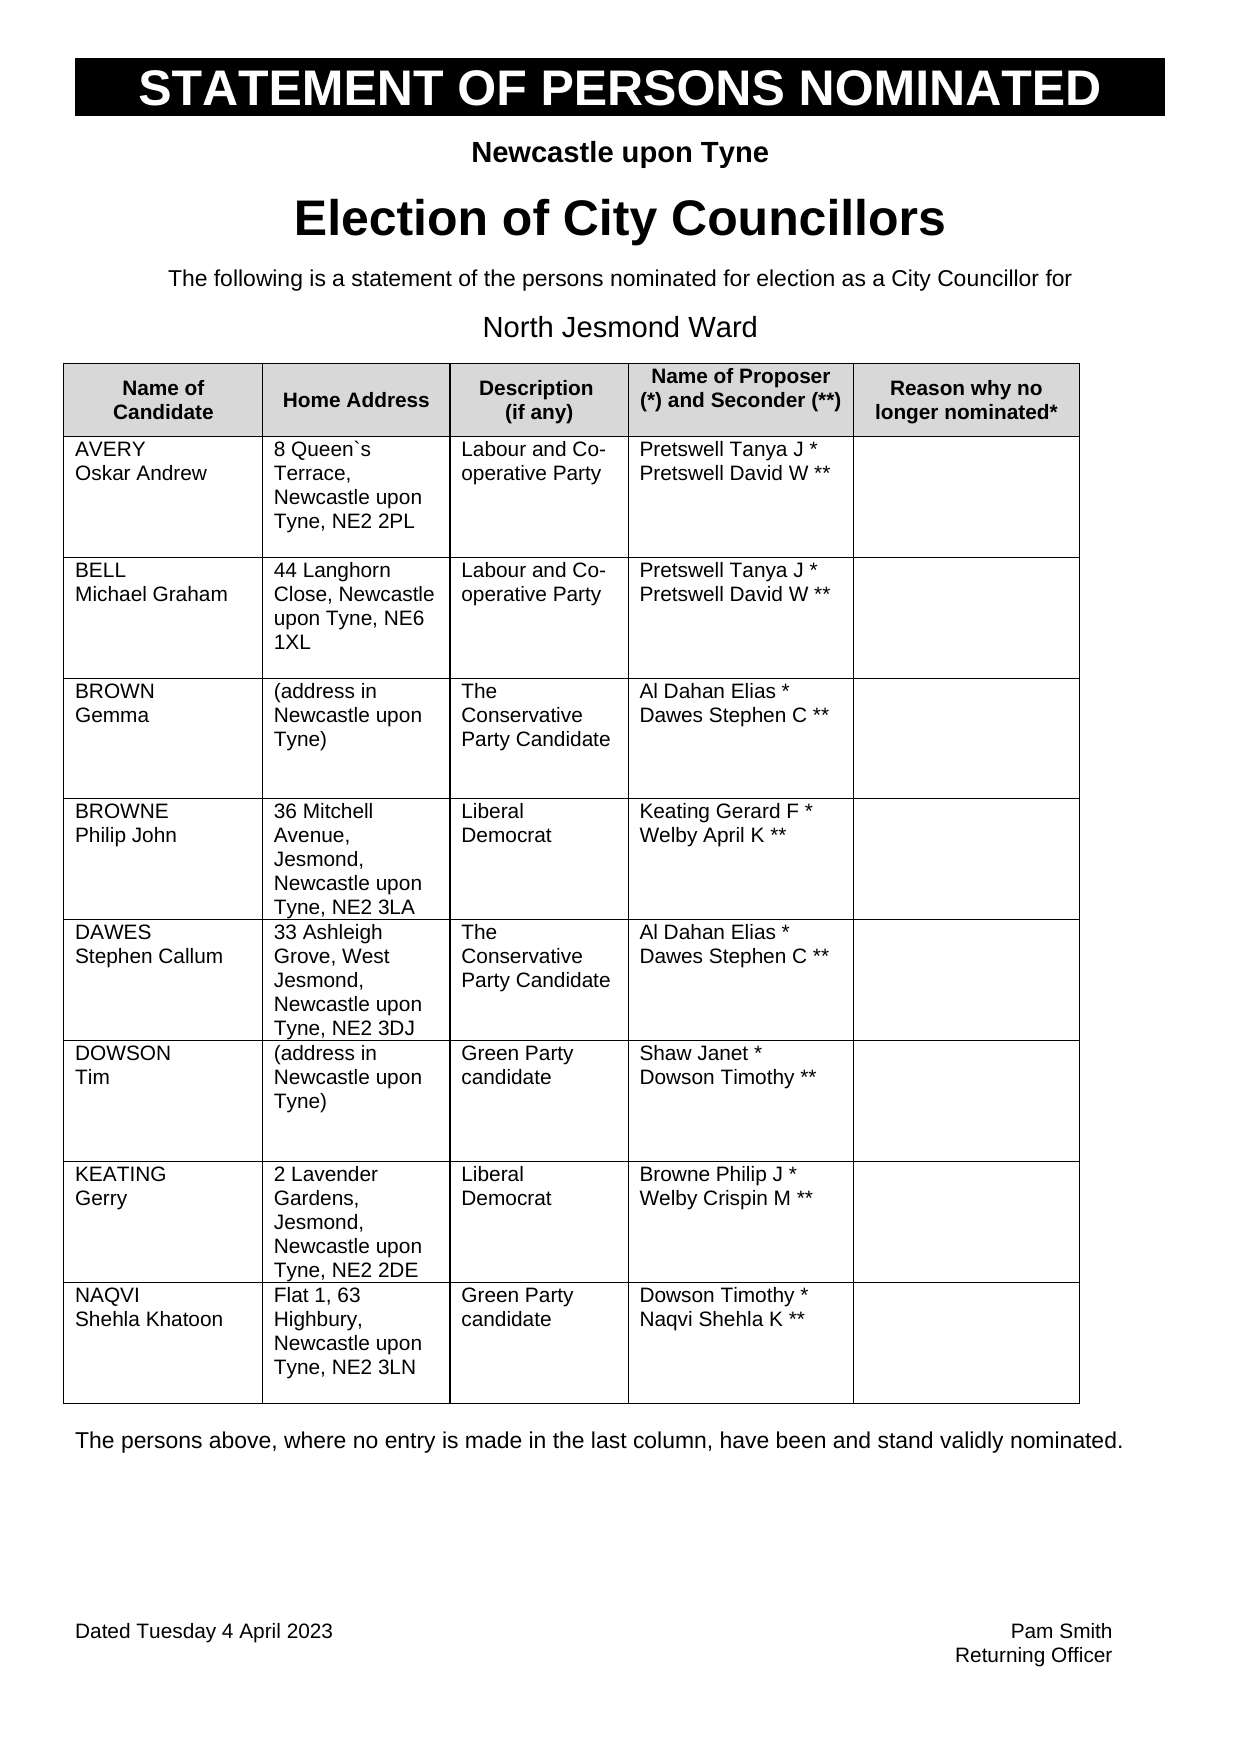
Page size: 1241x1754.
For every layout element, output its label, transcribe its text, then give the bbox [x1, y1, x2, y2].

table_cell 8 Queen`s Terrace, Newcastle upon Tyne, NE2 2PL [263, 437, 449, 557]
table_cell Al Dahan Elias * Dawes Stephen C ** [629, 679, 853, 798]
table_cell Labour and Co-operative Party [451, 558, 628, 677]
table_cell Shaw Janet * Dowson Timothy ** [629, 1041, 853, 1161]
table_cell The Conservative Party Candidate [451, 679, 628, 798]
table_cell BELL Michael Graham [64, 558, 262, 677]
table_cell Al Dahan Elias * Dawes Stephen C ** [629, 920, 853, 1040]
table_cell Green Party candidate [451, 1041, 628, 1161]
text STATEMENT OF PERSONS NOMINATED [75, 58, 1165, 116]
table_cell [854, 1162, 1079, 1282]
table_header Name of Candidate [64, 364, 262, 436]
table_cell Dowson Timothy * Naqvi Shehla K ** [629, 1283, 853, 1402]
table_cell The Conservative Party Candidate [451, 920, 628, 1040]
table_cell DAWES Stephen Callum [64, 920, 262, 1040]
table_cell BROWN Gemma [64, 679, 262, 798]
table_cell Green Party candidate [451, 1283, 628, 1402]
text North Jesmond Ward [75, 310, 1165, 344]
table_header Reason why no longer nominated* [854, 364, 1079, 436]
text Newcastle upon Tyne [75, 135, 1165, 169]
table_cell BROWNE Philip John [64, 799, 262, 919]
table_cell 33 Ashleigh Grove, West Jesmond, Newcastle upon Tyne, NE2 3DJ [263, 920, 449, 1040]
text The persons above, where no entry is made in the last column, have been and stand validly nominated. [75, 1427, 1165, 1454]
table_cell [854, 558, 1079, 677]
table_cell (address in Newcastle upon Tyne) [263, 679, 449, 798]
table_header Description (if any) [451, 364, 628, 436]
table_cell (address in Newcastle upon Tyne) [263, 1041, 449, 1161]
table_cell [854, 1283, 1079, 1402]
table_cell 44 Langhorn Close, Newcastle upon Tyne, NE6 1XL [263, 558, 449, 677]
table_cell Liberal Democrat [451, 1162, 628, 1282]
table_cell DOWSON Tim [64, 1041, 262, 1161]
table_cell Browne Philip J * Welby Crispin M ** [629, 1162, 853, 1282]
table_cell NAQVI Shehla Khatoon [64, 1283, 262, 1402]
table_cell [854, 1041, 1079, 1161]
table_cell Flat 1, 63 Highbury, Newcastle upon Tyne, NE2 3LN [263, 1283, 449, 1402]
table_cell Labour and Co-operative Party [451, 437, 628, 557]
table_cell KEATING Gerry [64, 1162, 262, 1282]
table_cell Pretswell Tanya J * Pretswell David W ** [629, 558, 853, 677]
text Election of City Councillors [75, 188, 1165, 245]
table_cell Keating Gerard F * Welby April K ** [629, 799, 853, 919]
table_cell 36 Mitchell Avenue, Jesmond, Newcastle upon Tyne, NE2 3LA [263, 799, 449, 919]
table_header Home Address [263, 364, 449, 436]
text The following is a statement of the persons nominated for election as a City Councillor for [75, 264, 1165, 291]
table_cell Liberal Democrat [451, 799, 628, 919]
table_header Name of Proposer (*) and Seconder (**) [629, 364, 853, 436]
table_cell [854, 679, 1079, 798]
table_cell Pretswell Tanya J * Pretswell David W ** [629, 437, 853, 557]
table_cell [854, 920, 1079, 1040]
table_cell [854, 437, 1079, 557]
table_cell 2 Lavender Gardens, Jesmond, Newcastle upon Tyne, NE2 2DE [263, 1162, 449, 1282]
table_cell [854, 799, 1079, 919]
table_cell AVERY Oskar Andrew [64, 437, 262, 557]
